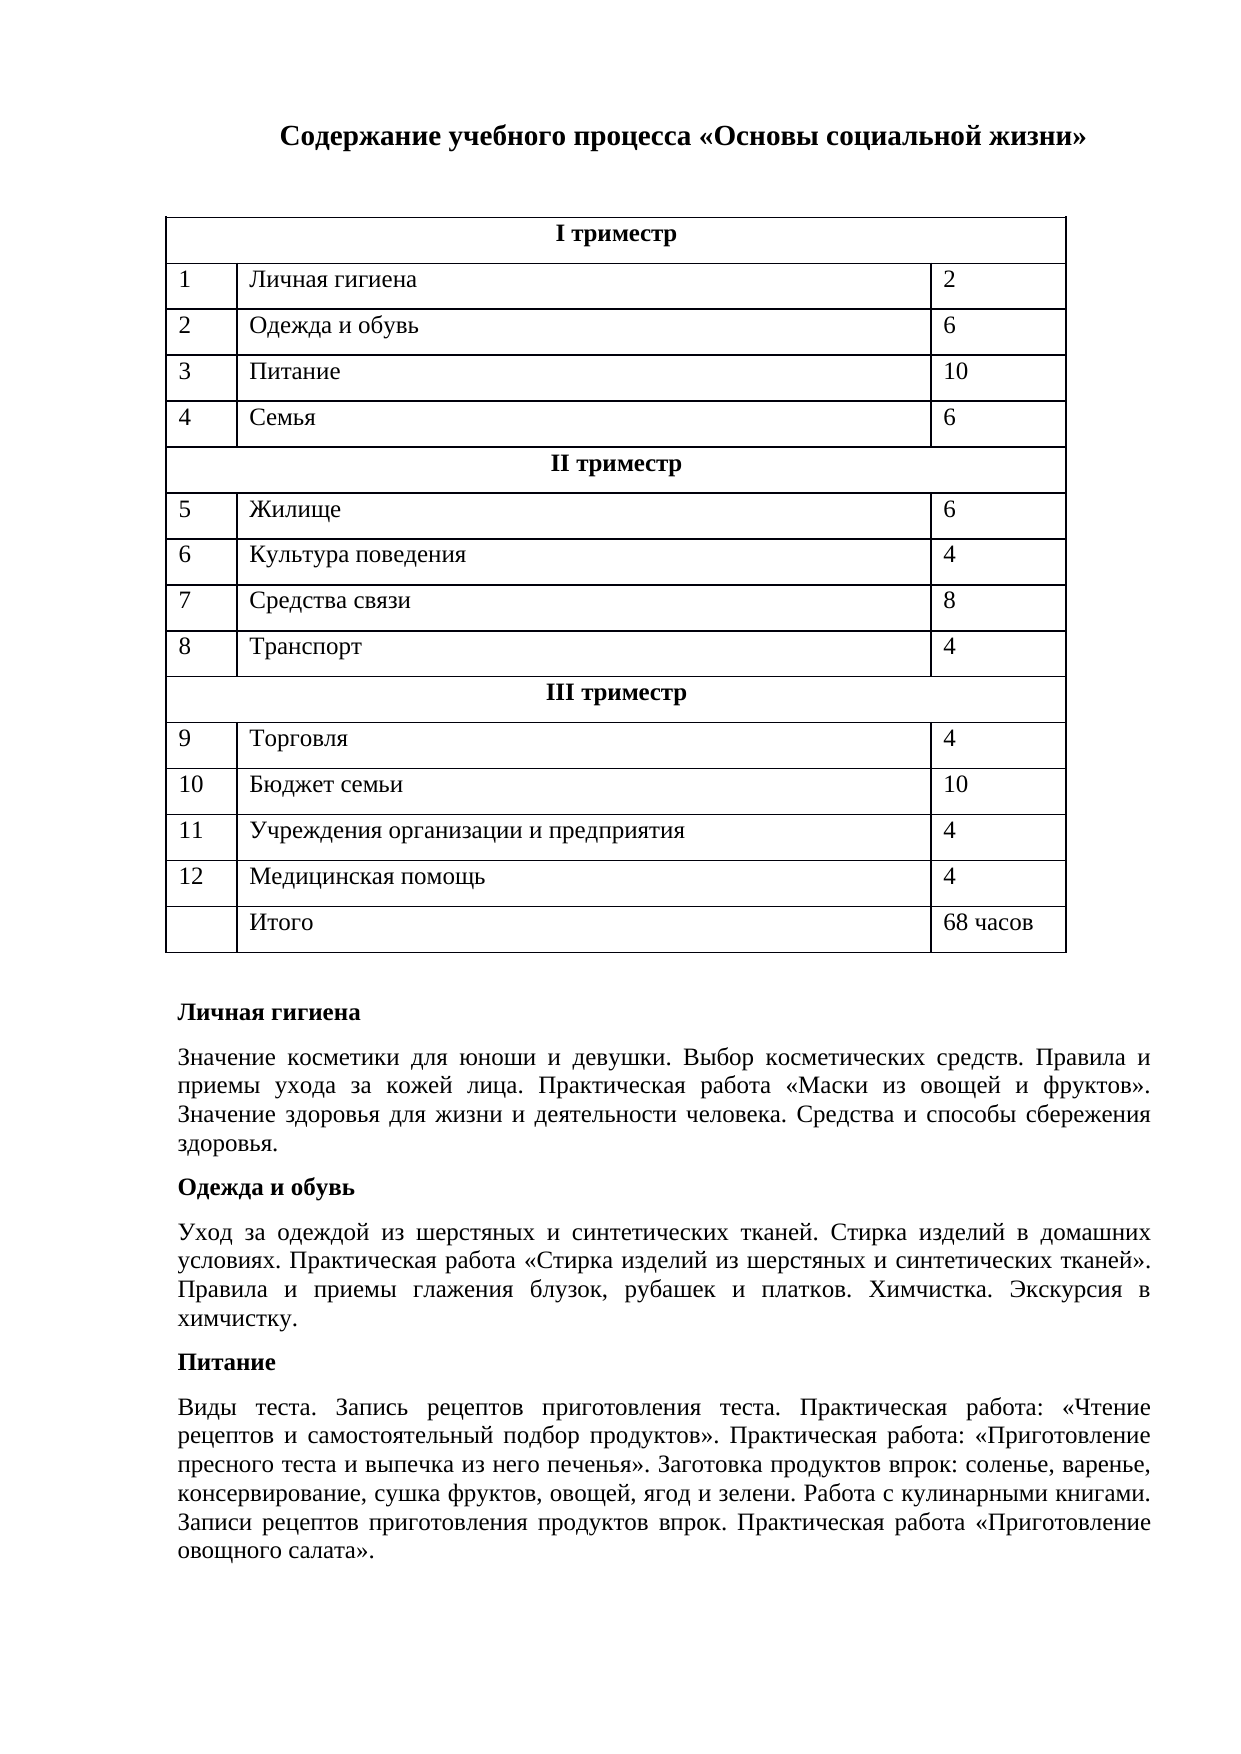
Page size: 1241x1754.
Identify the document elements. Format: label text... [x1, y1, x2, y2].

text Личная гигиена [177, 997, 1152, 1026]
table_cell 12 [167, 861, 236, 906]
table_cell III триместр [167, 677, 1065, 722]
table_cell 6 [932, 402, 1065, 446]
table_cell Семья [238, 402, 930, 446]
text Питание [177, 1347, 1152, 1376]
table_cell 4 [932, 540, 1065, 584]
text Значение косметики для юноши и девушки. Выбор косметических средств. Правила и приемы ухода за кожей лица. Практическая работа «Маски из овощей и фруктов». Значение здоровья для жизни и деятельности человека. Средства и способы сбережения здоровья. [177, 1042, 1152, 1157]
table_cell 6 [932, 310, 1065, 354]
table_cell 2 [167, 310, 236, 354]
table_cell Средства связи [238, 586, 930, 630]
table_cell [167, 907, 236, 951]
table_cell 10 [932, 769, 1065, 814]
table_cell 3 [167, 356, 236, 400]
table_cell Культура поведения [238, 540, 930, 584]
table_cell 68 часов [932, 907, 1065, 951]
text Уход за одеждой из шерстяных и синтетических тканей. Стирка изделий в домашних условиях. Практическая работа «Стирка изделий из шерстяных и синтетических тканей». Правила и приемы глажения блузок, рубашек и платков. Химчистка. Экскурсия в химчистку. [177, 1217, 1152, 1332]
table_cell Жилище [238, 494, 930, 538]
table_cell 8 [932, 586, 1065, 630]
table_cell 4 [932, 723, 1065, 768]
text Содержание учебного процесса «Основы социальной жизни» [215, 118, 1152, 152]
table_cell 4 [932, 815, 1065, 859]
table_cell Итого [238, 907, 930, 951]
table_cell Питание [238, 356, 930, 400]
table_cell 7 [167, 586, 236, 630]
table_cell 2 [932, 264, 1065, 308]
table_cell Бюджет семьи [238, 769, 930, 814]
table_cell Учреждения организации и предприятия [238, 815, 930, 859]
table_header I триместр [167, 218, 1065, 262]
table_cell 4 [167, 402, 236, 446]
table_cell 6 [932, 494, 1065, 538]
table_cell 8 [167, 632, 236, 676]
table_cell 5 [167, 494, 236, 538]
table_cell II триместр [167, 448, 1065, 492]
table_cell 6 [167, 540, 236, 584]
table_cell 4 [932, 861, 1065, 906]
table_cell Торговля [238, 723, 930, 768]
table_cell Личная гигиена [238, 264, 930, 308]
table_cell 11 [167, 815, 236, 859]
table_cell Одежда и обувь [238, 310, 930, 354]
table_cell 1 [167, 264, 236, 308]
table_cell Транспорт [238, 632, 930, 676]
table_cell 10 [167, 769, 236, 814]
text Одежда и обувь [177, 1172, 1152, 1201]
table_cell 4 [932, 632, 1065, 676]
table_cell 10 [932, 356, 1065, 400]
table_cell 9 [167, 723, 236, 768]
table_cell Медицинская помощь [238, 861, 930, 906]
text Виды теста. Запись рецептов приготовления теста. Практическая работа: «Чтение рецептов и самостоятельный подбор продуктов». Практическая работа: «Приготовление пресного теста и выпечка из него печенья». Заготовка продуктов впрок: соленье, варенье, консервирование, сушка фруктов, овощей, ягод и зелени. Работа с кулинарными книгами. Записи рецептов приготовления продуктов впрок. Практическая работа «Приготовление овощного салата». [177, 1392, 1152, 1564]
